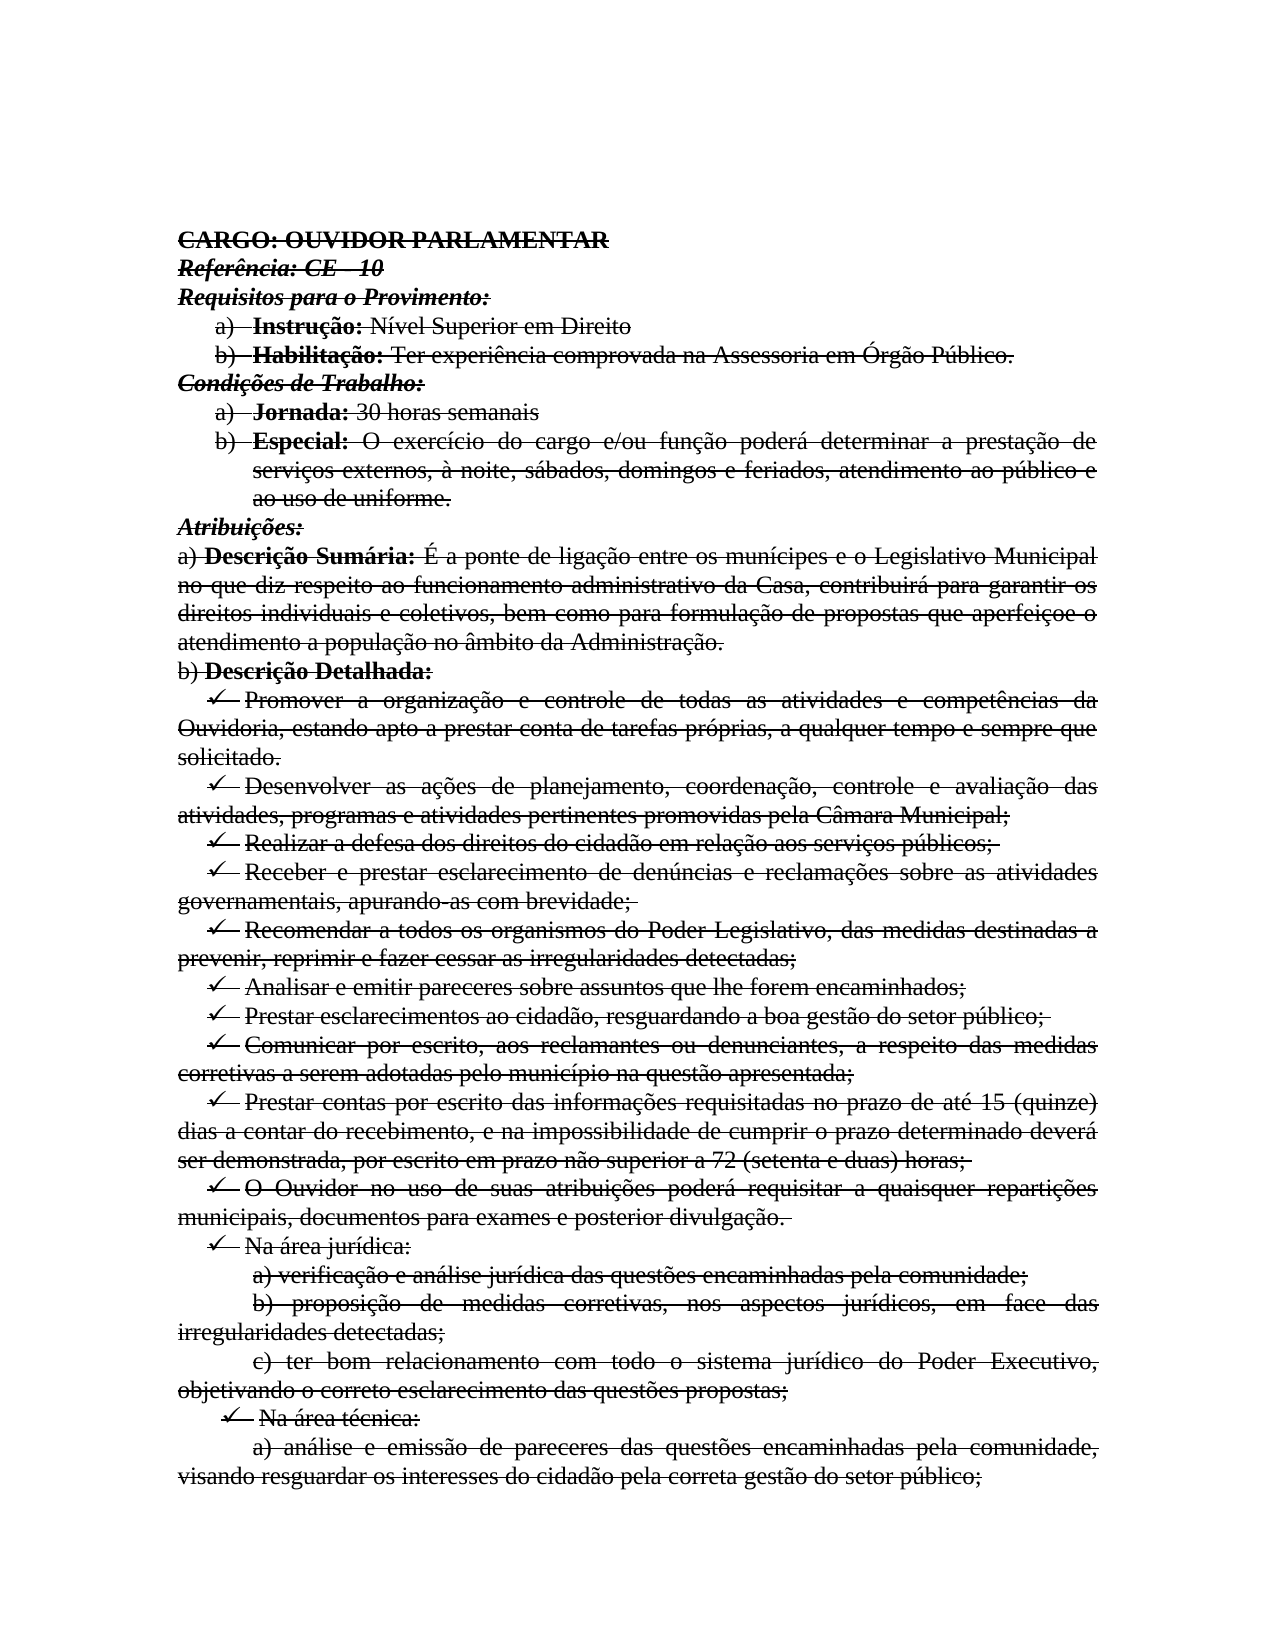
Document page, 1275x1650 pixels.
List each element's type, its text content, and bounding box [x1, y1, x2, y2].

list Recomendar a todos os organismos do Poder Legislativo, das medidas destinadas a prevenir, reprimir e fazer cessar as irregularidades detectadas; [177, 915, 1098, 972]
list Realizar a defesa dos direitos do cidadão em relação aos serviços públicos; [177, 828, 1098, 857]
list Especial: O exercício do cargo e/ou função poderá determinar a prestação de serviços externos, à noite, sábados, domingos e feriados, atendimento ao público e ao uso de uniforme. [215, 426, 1098, 512]
text a) verificação e análise jurídica das questões encaminhadas pela comunidade; [177, 1260, 1098, 1288]
list Analisar e emitir pareceres sobre assuntos que lhe forem encaminhados; [177, 972, 1098, 1001]
text c) ter bom relacionamento com todo o sistema jurídico do Poder Executivo, objetivando o correto esclarecimento das questões propostas; [177, 1346, 1098, 1403]
text Referência: CE - 10 [177, 253, 1098, 282]
text a) análise e emissão de pareceres das questões encaminhadas pela comunidade, visando resguardar os interesses do cidadão pela correta gestão do setor público; [177, 1432, 1098, 1490]
list Na área jurídica: [177, 1231, 1098, 1260]
list Prestar contas por escrito das informações requisitadas no prazo de até 15 (quinze) dias a contar do recebimento, e na impossibilidade de cumprir o prazo determinado deverá ser demonstrada, por escrito em prazo não superior a 72 (setenta e duas) horas; [177, 1087, 1098, 1132]
list Habilitação: Ter experiência comprovada na Assessoria em Órgão Público. [215, 340, 1098, 368]
list O Ouvidor no uso de suas atribuições poderá requisitar a quaisquer repartições municipais, documentos para exames e posterior divulgação. [177, 1173, 1098, 1231]
list Desenvolver as ações de planejamento, coordenação, controle e avaliação das atividades, programas e atividades pertinentes promovidas pela Câmara Municipal; [177, 771, 1098, 828]
list Jornada: 30 horas semanais [215, 397, 1098, 426]
text Condições de Trabalho: [177, 368, 1098, 397]
list Prestar contas por escrito das informações requisitadas no prazo de até 15 (quinze) dias a contar do recebimento, e na impossibilidade de cumprir o prazo determinado deverá ser demonstrada, por escrito em prazo não superior a 72 (setenta e duas) horas; [177, 1133, 1098, 1173]
list Receber e prestar esclarecimento de denúncias e reclamações sobre as atividades governamentais, apurando-as com brevidade; [177, 857, 1098, 915]
text Atribuições: [177, 512, 1098, 541]
list Promover a organização e controle de todas as atividades e competências da Ouvidoria, estando apto a prestar conta de tarefas próprias, a qualquer tempo e sempre que solicitado. [177, 685, 1098, 771]
text CARGO: OUVIDOR PARLAMENTAR [177, 225, 1098, 253]
text b) Descrição Detalhada: [177, 656, 1098, 685]
list Prestar esclarecimentos ao cidadão, resguardando a boa gestão do setor público; [177, 1001, 1098, 1030]
text Requisitos para o Provimento: [177, 282, 1098, 311]
text b) proposição de medidas corretivas, nos aspectos jurídicos, em face das irregularidades detectadas; [177, 1288, 1098, 1346]
list Na área técnica: [221, 1403, 1098, 1432]
text a) Descrição Sumária: É a ponte de ligação entre os munícipes e o Legislativo Municipal no que diz respeito ao funcionamento administrativo da Casa, contribuirá para garantir os direitos individuais e coletivos, bem como para formulação de propostas que aperfeiçoe o atendimento a população no âmbito da Administração. [177, 558, 1098, 656]
list Instrução: Nível Superior em Direito [215, 311, 1098, 340]
list Comunicar por escrito, aos reclamantes ou denunciantes, a respeito das medidas corretivas a serem adotadas pelo município na questão apresentada; [177, 1030, 1098, 1087]
